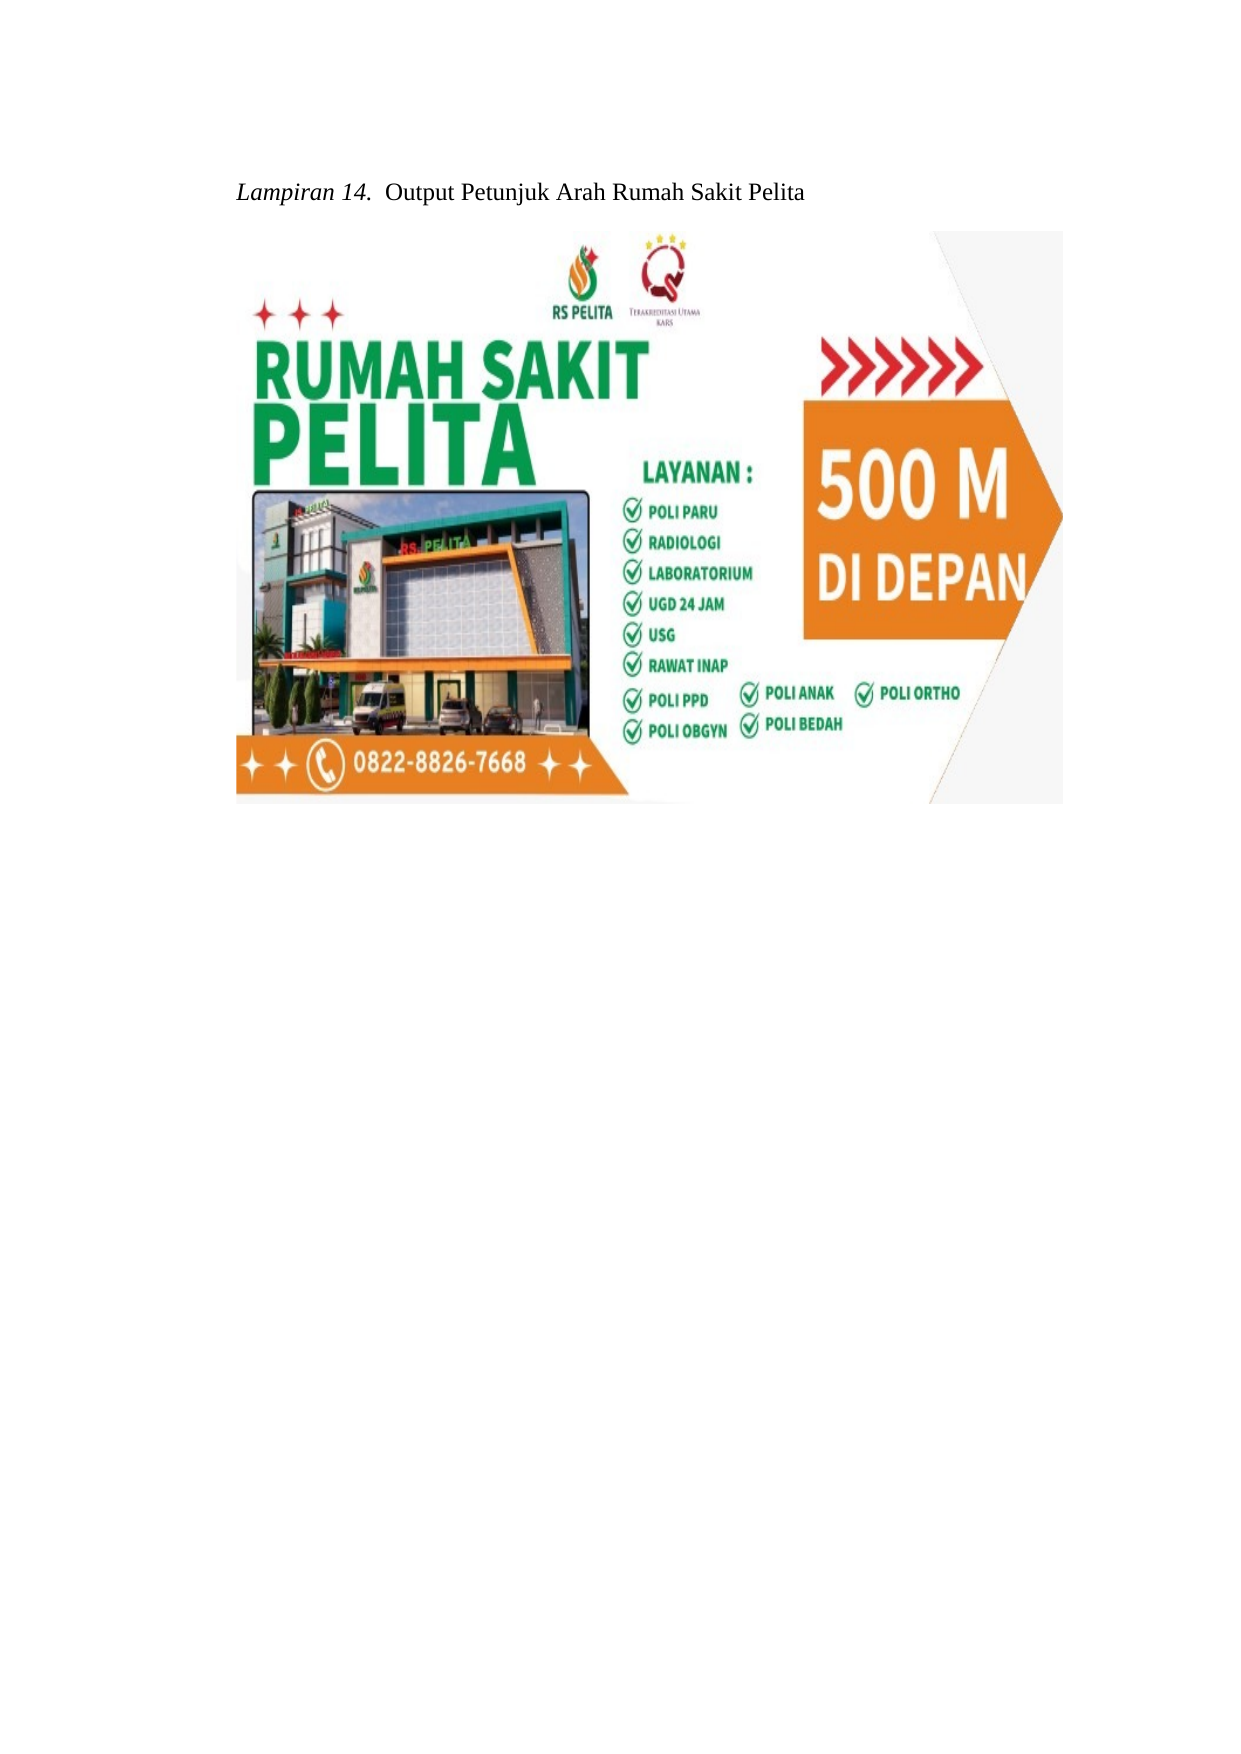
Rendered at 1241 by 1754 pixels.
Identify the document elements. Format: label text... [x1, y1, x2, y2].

text Lampiran 14. Output Petunjuk Arah Rumah Sakit Pelita [236, 177, 1063, 206]
picture [236, 231, 1063, 804]
